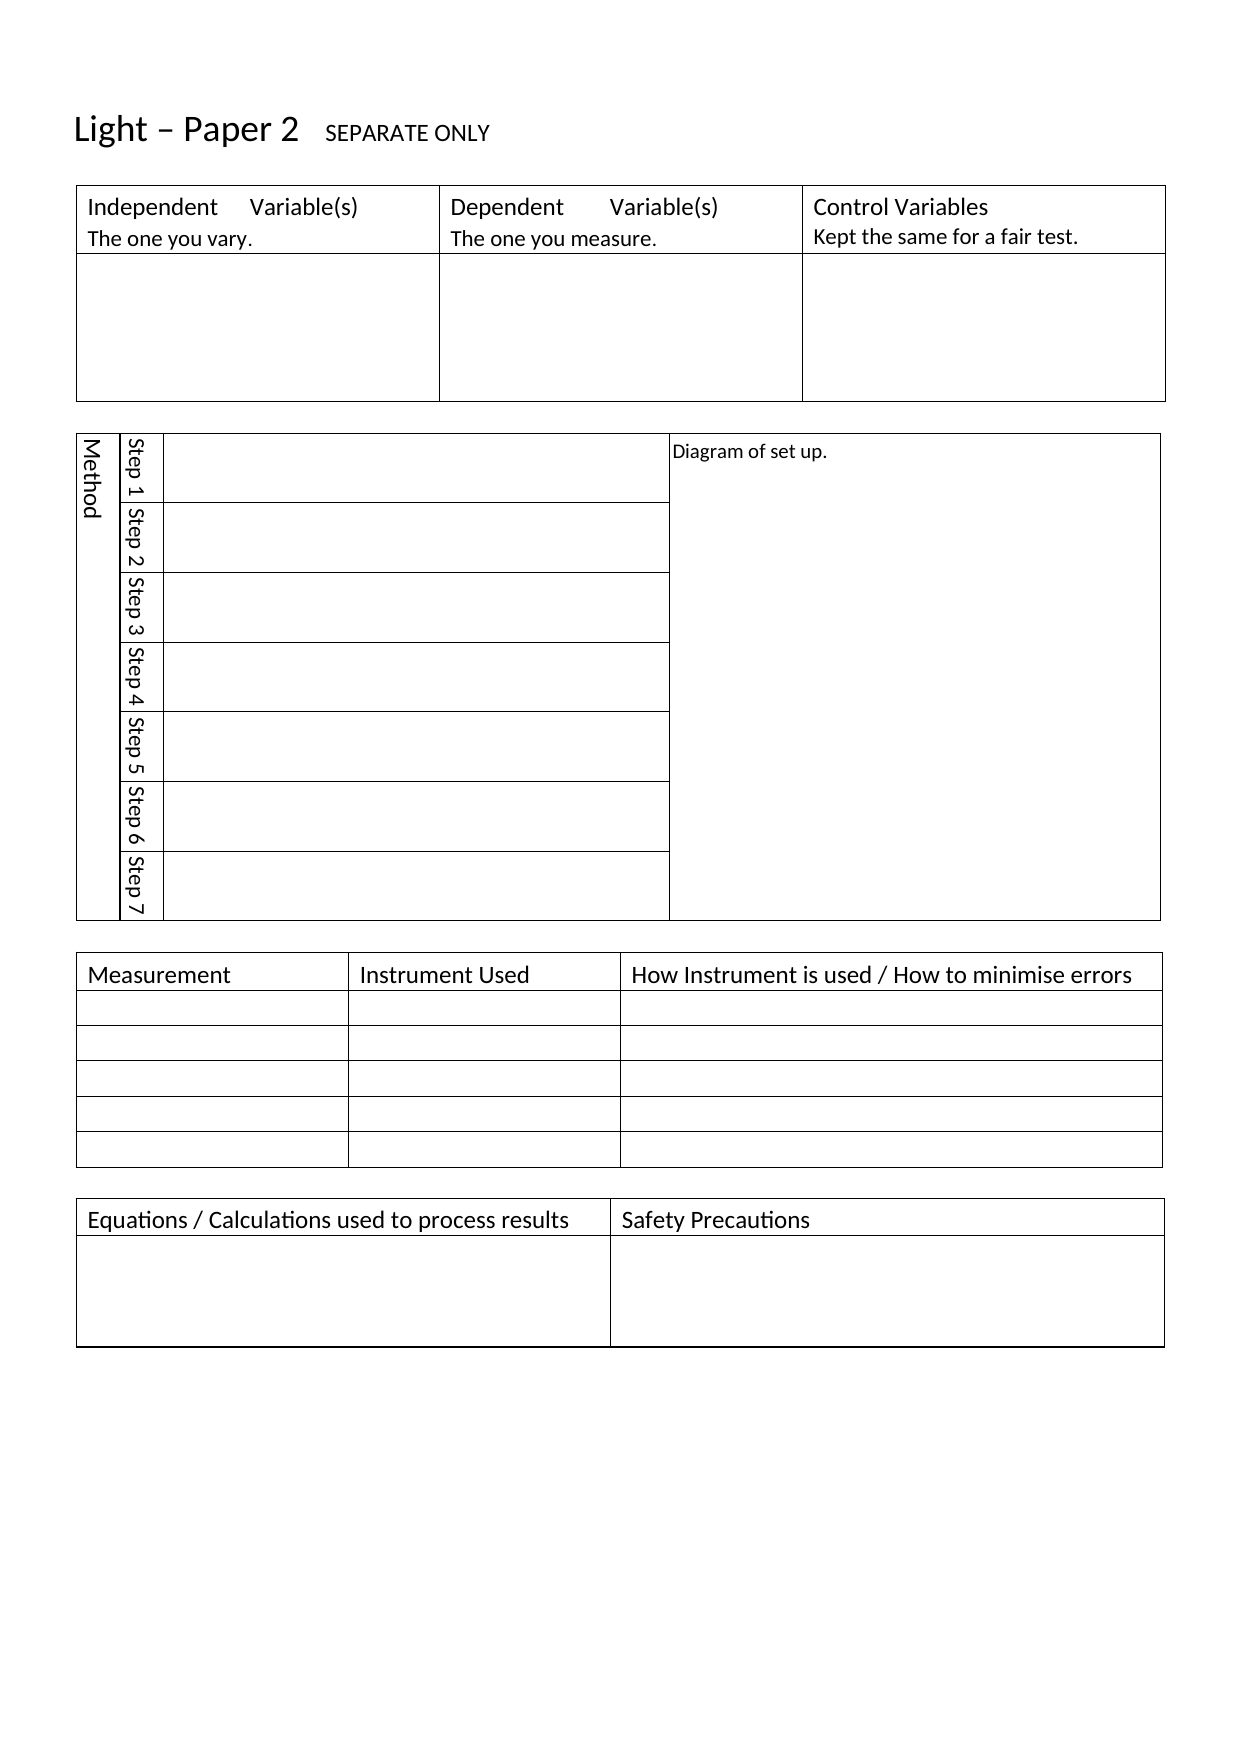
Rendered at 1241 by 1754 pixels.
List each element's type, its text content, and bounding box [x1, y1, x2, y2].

table_cell [77, 1236, 610, 1346]
table_cell [349, 1026, 620, 1060]
table_cell [164, 712, 669, 781]
subtitle Light – Paper 2 SEPARATE ONLY [73, 105, 1165, 151]
table_header Dependent Variable(s) The one you measure. [440, 186, 802, 252]
table_header Diagram of set up. [670, 434, 1160, 920]
table_cell [621, 1097, 1162, 1131]
table_cell [349, 1061, 620, 1096]
table_cell [77, 1061, 348, 1096]
table_cell [121, 712, 163, 781]
table_header [77, 434, 119, 920]
table_cell [349, 1132, 620, 1167]
table_cell [440, 254, 802, 401]
table_cell [77, 991, 348, 1025]
table_cell [164, 573, 669, 642]
table_cell [121, 782, 163, 851]
table_cell [621, 1061, 1162, 1096]
table_cell [164, 643, 669, 711]
table_header How Instrument is used / How to minimise errors [621, 953, 1162, 989]
table_cell [803, 254, 1165, 401]
table_cell [164, 503, 669, 572]
table_cell [621, 991, 1162, 1025]
table_cell [77, 1097, 348, 1131]
table_header Control Variables Kept the same for a fair test. [803, 186, 1165, 252]
table_cell [77, 1026, 348, 1060]
table_header Equations / Calculations used to process results [77, 1199, 610, 1235]
table_header [164, 434, 669, 502]
table_cell [77, 1132, 348, 1167]
table_header Independent Variable(s) The one you vary. [77, 186, 439, 252]
table_cell [164, 852, 669, 920]
table_cell [77, 254, 439, 401]
table_cell [621, 1132, 1162, 1167]
table_cell [621, 1026, 1162, 1060]
table_cell [121, 573, 163, 642]
table_cell [349, 1097, 620, 1131]
table_cell [121, 643, 163, 711]
table_header Measurement [77, 953, 348, 989]
table_cell [121, 852, 163, 920]
table_header Safety Precautions [611, 1199, 1164, 1235]
table_cell [164, 782, 669, 851]
table_cell [611, 1236, 1164, 1346]
table_header Instrument Used [349, 953, 620, 989]
table_header [121, 434, 163, 502]
table_cell [121, 503, 163, 572]
table_cell [349, 991, 620, 1025]
